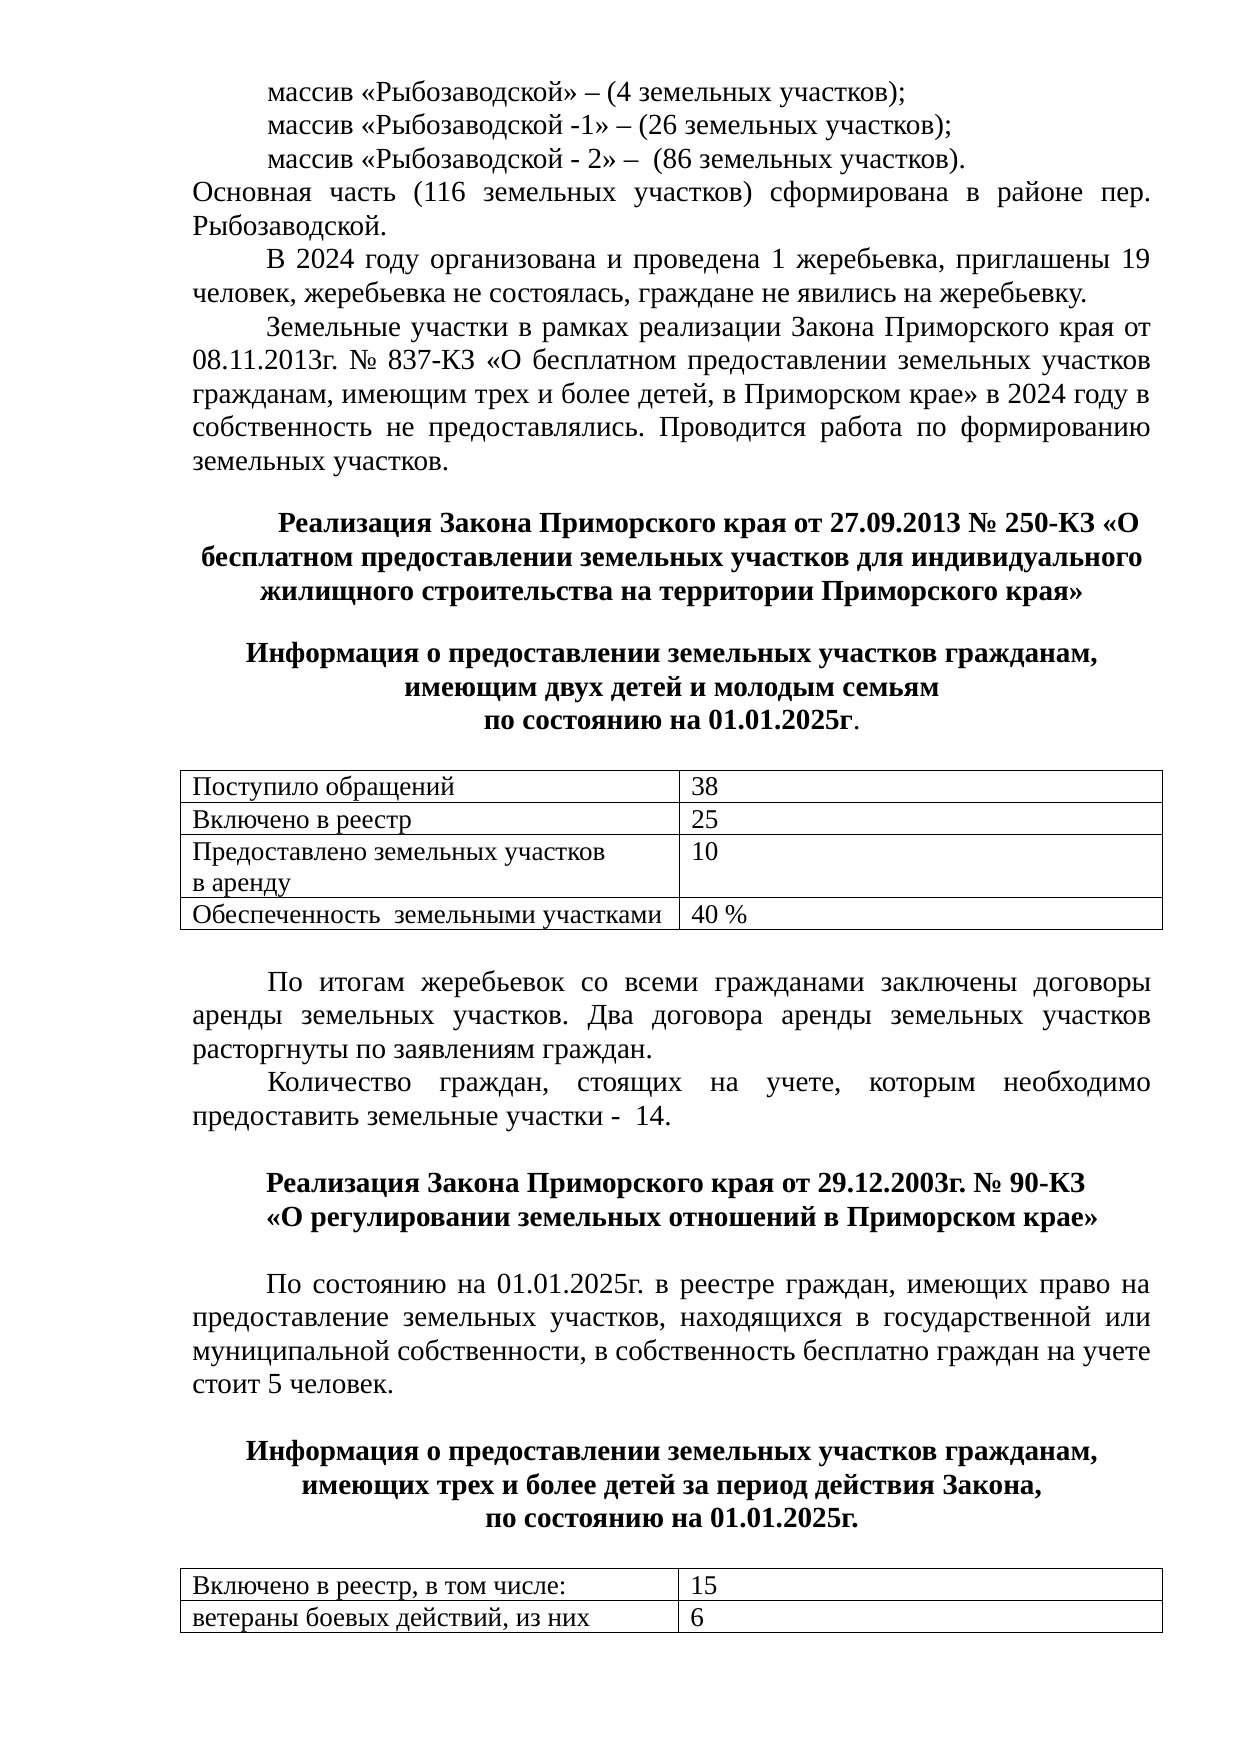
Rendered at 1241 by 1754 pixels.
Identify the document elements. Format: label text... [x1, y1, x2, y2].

text Реализация Закона Приморского края от 29.12.2003г. № 90-КЗ [192, 1165, 1152, 1199]
text «О регулировании земельных отношений в Приморском крае» [192, 1199, 1152, 1232]
table_cell Обеспеченность земельными участками [181, 898, 679, 929]
text Количество граждан, стоящих на учете, которым необходимо предоставить земельные участки - 14. [192, 1064, 1152, 1132]
text имеющих трех и более детей за период действия Закона, [192, 1467, 1152, 1501]
table_header 15 [679, 1569, 1162, 1600]
table_cell Включено в реестр [181, 803, 679, 834]
text массив «Рыбозаводской» – (4 земельных участков); [192, 74, 1152, 107]
text имеющим двух детей и молодым семьям [192, 669, 1152, 702]
text Информация о предоставлении земельных участков гражданам, [192, 1433, 1152, 1467]
table_header Включено в реестр, в том числе: [181, 1569, 678, 1600]
text Реализация Закона Приморского края от 27.09.2013 № 250-КЗ «О бесплатном предоставлении земельных участков для индивидуального жилищного строительства на территории Приморского края» [192, 506, 1152, 606]
text Земельные участки в рамках реализации Закона Приморского края от 08.11.2013г. № 837-КЗ «О бесплатном предоставлении земельных участков гражданам, имеющим трех и более детей, в Приморском крае» в 2024 году в собственность не предоставлялись. Проводится работа по формированию земельных участков. [192, 309, 1152, 476]
text В 2024 году организована и проведена 1 жеребьевка, приглашены 19 человек, жеребьевка не состоялась, граждане не явились на жеребьевку. [192, 242, 1152, 309]
table_cell ветераны боевых действий, из них [181, 1601, 678, 1632]
table_header Поступило обращений [181, 771, 679, 802]
text По состоянию на 01.01.2025г. в реестре граждан, имеющих право на предоставление земельных участков, находящихся в государственной или муниципальной собственности, в собственность бесплатно граждан на учете стоит 5 человек. [192, 1266, 1152, 1400]
text Основная часть (116 земельных участков) сформирована в районе пер. Рыбозаводской. [192, 174, 1152, 242]
table_cell 25 [680, 803, 1162, 834]
table_header 38 [680, 771, 1162, 802]
table_cell 40 % [680, 898, 1162, 929]
table_cell 6 [679, 1601, 1162, 1632]
text По итогам жеребьевок со всеми гражданами заключены договоры аренды земельных участков. Два договора аренды земельных участков расторгнуты по заявлениям граждан. [192, 964, 1152, 1064]
table_cell 10 [680, 835, 1162, 897]
text массив «Рыбозаводской -1» – (26 земельных участков); [192, 107, 1152, 141]
text массив «Рыбозаводской - 2» – (86 земельных участков). [192, 141, 1152, 174]
text по состоянию на 01.01.2025г. [192, 1501, 1152, 1534]
text по состоянию на 01.01.2025г. [192, 702, 1152, 736]
table_cell Предоставлено земельных участков в аренду [181, 835, 679, 897]
text Информация о предоставлении земельных участков гражданам, [192, 635, 1152, 669]
